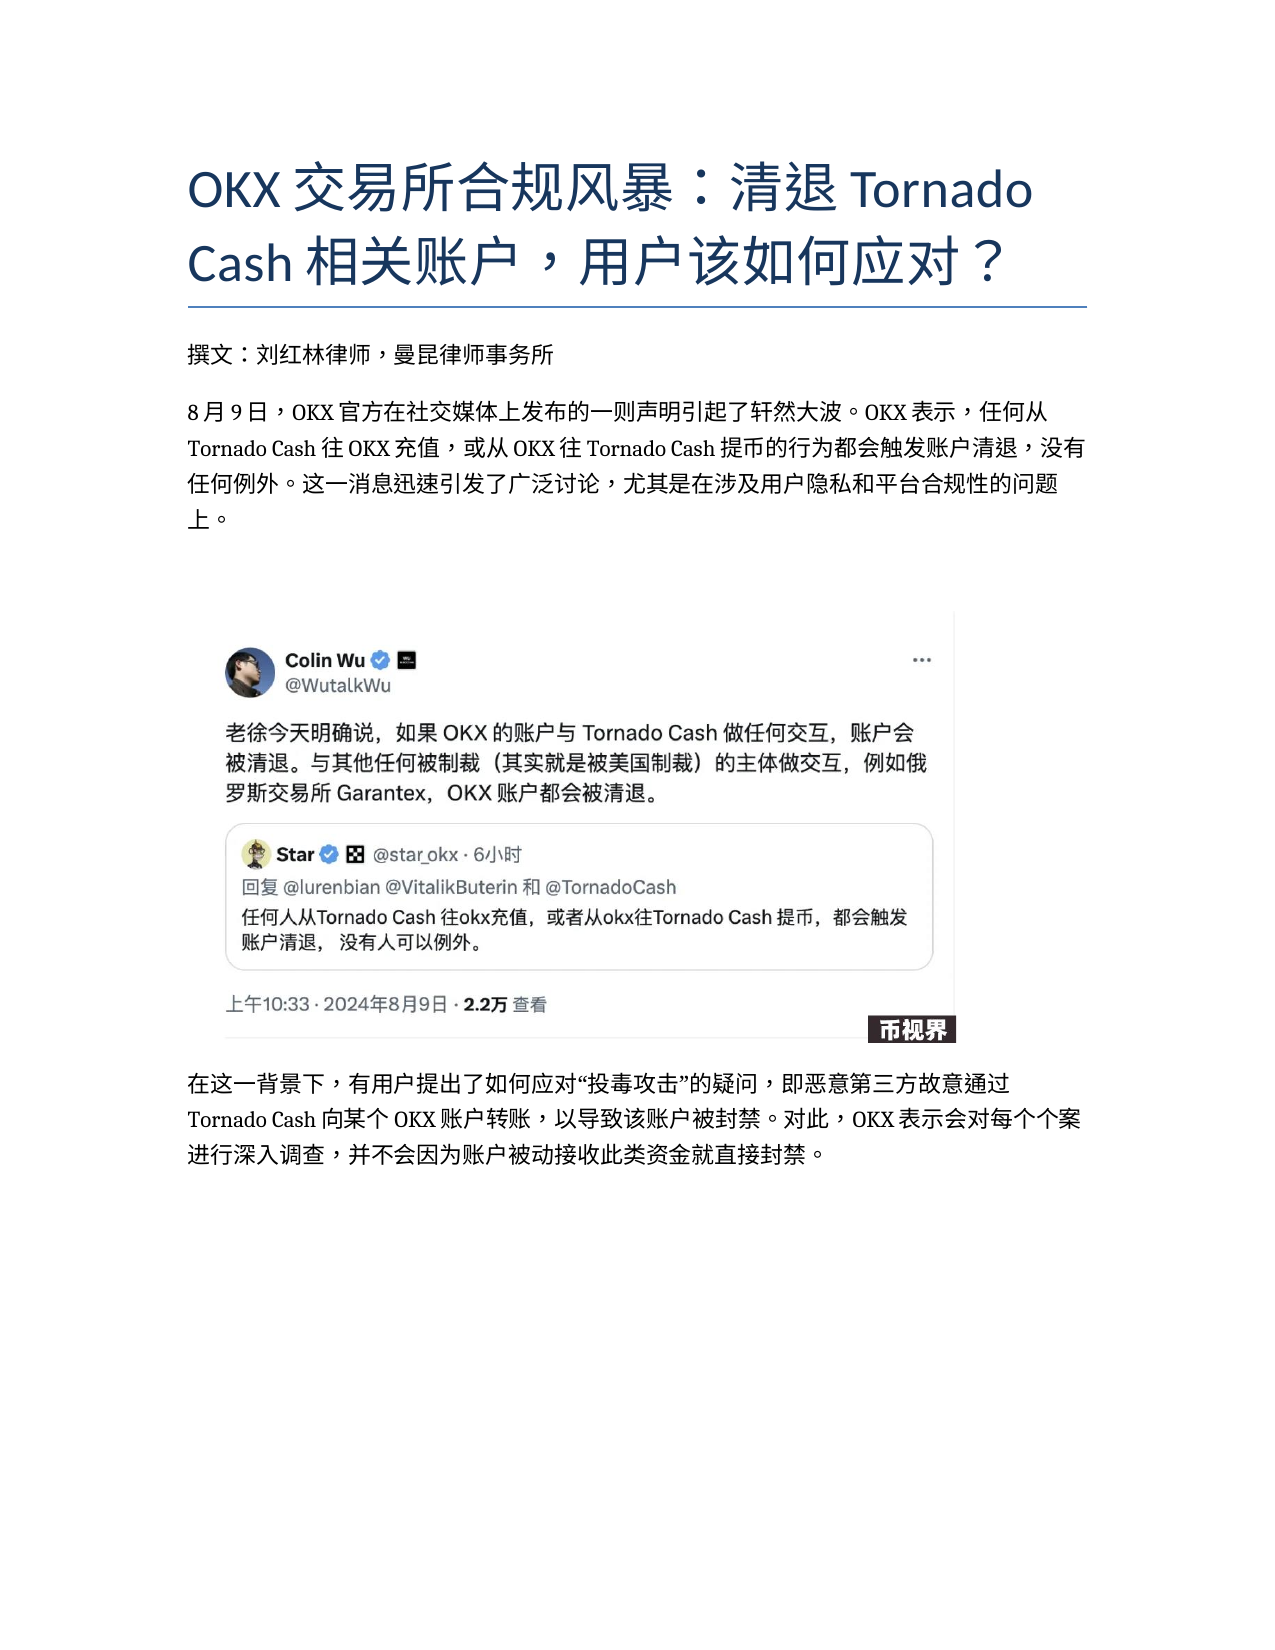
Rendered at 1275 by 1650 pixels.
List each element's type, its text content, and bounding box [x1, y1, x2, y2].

picture [206, 611, 957, 1043]
text 8月9日，OKX官方在社交媒体上发布的一则声明引起了轩然大波。OKX表示，任何从Tornado Cash往OKX充值，或从OKX往Tornado Cash提币的行为都会触发账户清退，没有任何例外。这一消息迅速引发了广泛讨论，尤其是在涉及用户隐私和平台合规性的问题上。 [187, 396, 1087, 535]
text 在这一背景下，有用户提出了如何应对“投毒攻击”的疑问，即恶意第三方故意通过Tornado Cash向某个OKX账户转账，以导致该账户被封禁。对此，OKX表示会对每个个案进行深入调查，并不会因为账户被动接收此类资金就直接封禁。 [187, 1067, 1087, 1171]
text 撰文：刘红林律师，曼昆律师事务所 [187, 339, 1087, 370]
title OKX交易所合规风暴：清退Tornado Cash相关账户，用户该如何应对？ [187, 150, 1087, 308]
